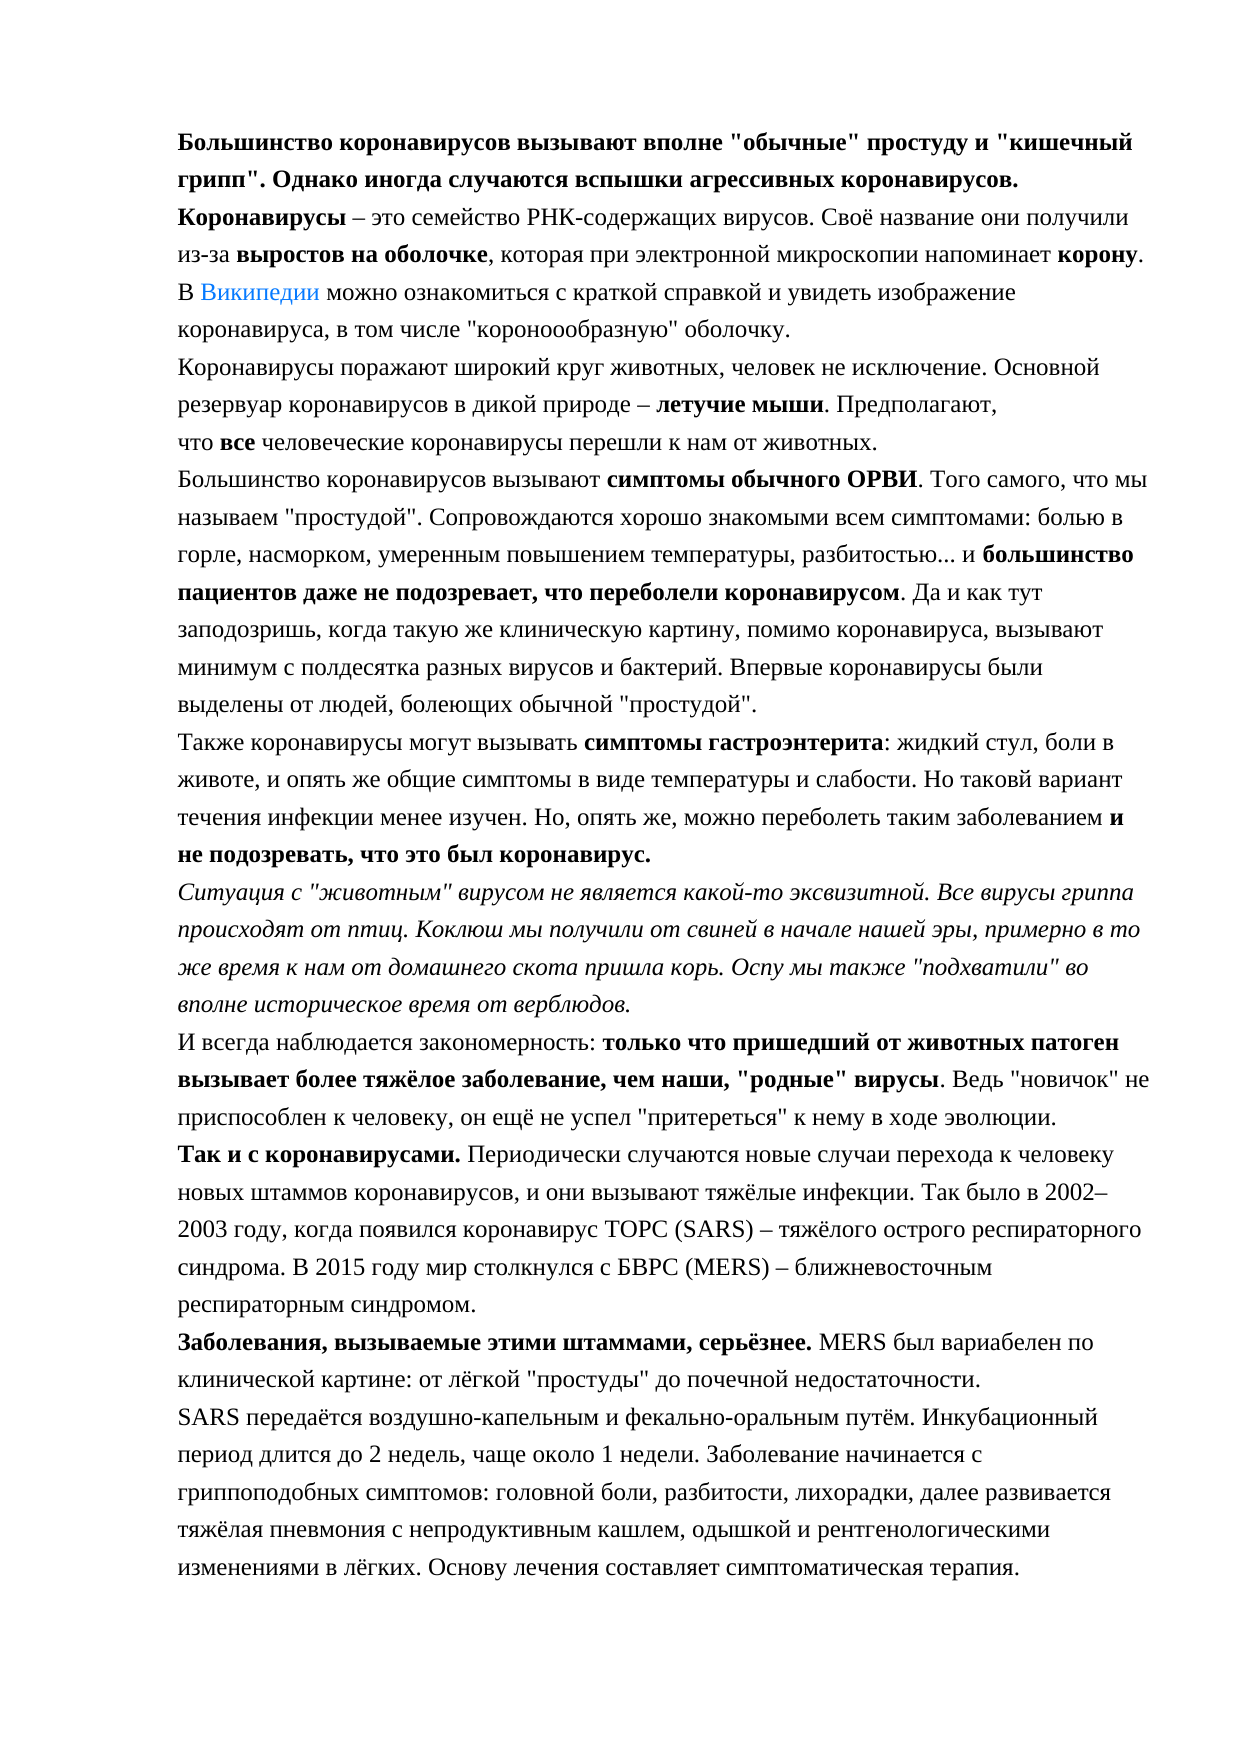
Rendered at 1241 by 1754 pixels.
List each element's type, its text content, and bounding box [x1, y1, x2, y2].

text Большинство коронавирусов вызывают симптомы обычного ОРВИ. Того самого, что мы называем "простудой". Сопровождаются хорошо знакомыми всем симптомами: болью в горле, насморком, умеренным повышением температуры, разбитостью... и большинство пациентов даже не подозревает, что переболели коронавирусом. Да и как тут заподозришь, когда такую же клиническую картину, помимо коронавируса, вызывают минимум с полдесятка разных вирусов и бактерий. Впервые коронавирусы были выделены от людей, болеющих обычной "простудой". [177, 456, 1152, 718]
text Также коронавирусы могут вызывать симптомы гастроэнтерита: жидкий стул, боли в животе, и опять же общие симптомы в виде температуры и слабости. Но таковй вариант течения инфекции менее изучен. Но, опять же, можно переболеть таким заболеванием и не подозревать, что это был коронавирус. [177, 718, 1152, 868]
text SARS передаётся воздушно-капельным и фекально-оральным путём. Инкубационный период длится до 2 недель, чаще около 1 недели. Заболевание начинается с гриппоподобных симптомов: головной боли, разбитости, лихорадки, далее развивается тяжёлая пневмония с непродуктивным кашлем, одышкой и рентгенологическими изменениями в лёгких. Основу лечения составляет симптоматическая терапия. [177, 1393, 1152, 1581]
text Коронавирусы поражают широкий круг животных, человек не исключение. Основной резервуар коронавирусов в дикой природе – летучие мыши. Предполагают, что все человеческие коронавирусы перешли к нам от животных. [177, 343, 1152, 456]
text Большинство коронавирусов вызывают вполне "обычные" простуду и "кишечный грипп". Однако иногда случаются вспышки агрессивных коронавирусов. [177, 118, 1152, 193]
text Заболевания, вызываемые этими штаммами, серьёзнее. MERS был вариабелен по клинической картине: от лёгкой "простуды" до почечной недостаточности. [177, 1318, 1152, 1393]
text Ситуация с "животным" вирусом не является какой-то эксвизитной. Все вирусы гриппа происходят от птиц. Коклюш мы получили от свиней в начале нашей эры, примерно в то же время к нам от домашнего скота пришла корь. Оспу мы также "подхватили" во вполне историческое время от верблюдов. [177, 868, 1152, 1018]
text Так и с коронавирусами. Периодически случаются новые случаи перехода к человеку новых штаммов коронавирусов, и они вызывают тяжёлые инфекции. Так было в 2002– 2003 году, когда появился коронавирус ТОРС (SARS) – тяжёлого острого респираторного синдрома. В 2015 году мир столкнулся с БВРС (MERS) – ближневосточным респираторным синдромом. [177, 1131, 1152, 1318]
text Коронавирусы – это семейство РНК-содержащих вирусов. Своё название они получили из-за выростов на оболочке, которая при электронной микроскопии напоминает корону. В Википедии можно ознакомиться с краткой справкой и увидеть изображение коронавируса, в том числе "короноообразную" оболочку. [177, 193, 1152, 343]
text И всегда наблюдается закономерность: только что пришедший от животных патоген вызывает более тяжёлое заболевание, чем наши, "родные" вирусы. Ведь "новичок" не приспособлен к человеку, он ещё не успел "притереться" к нему в ходе эволюции. [177, 1018, 1152, 1131]
